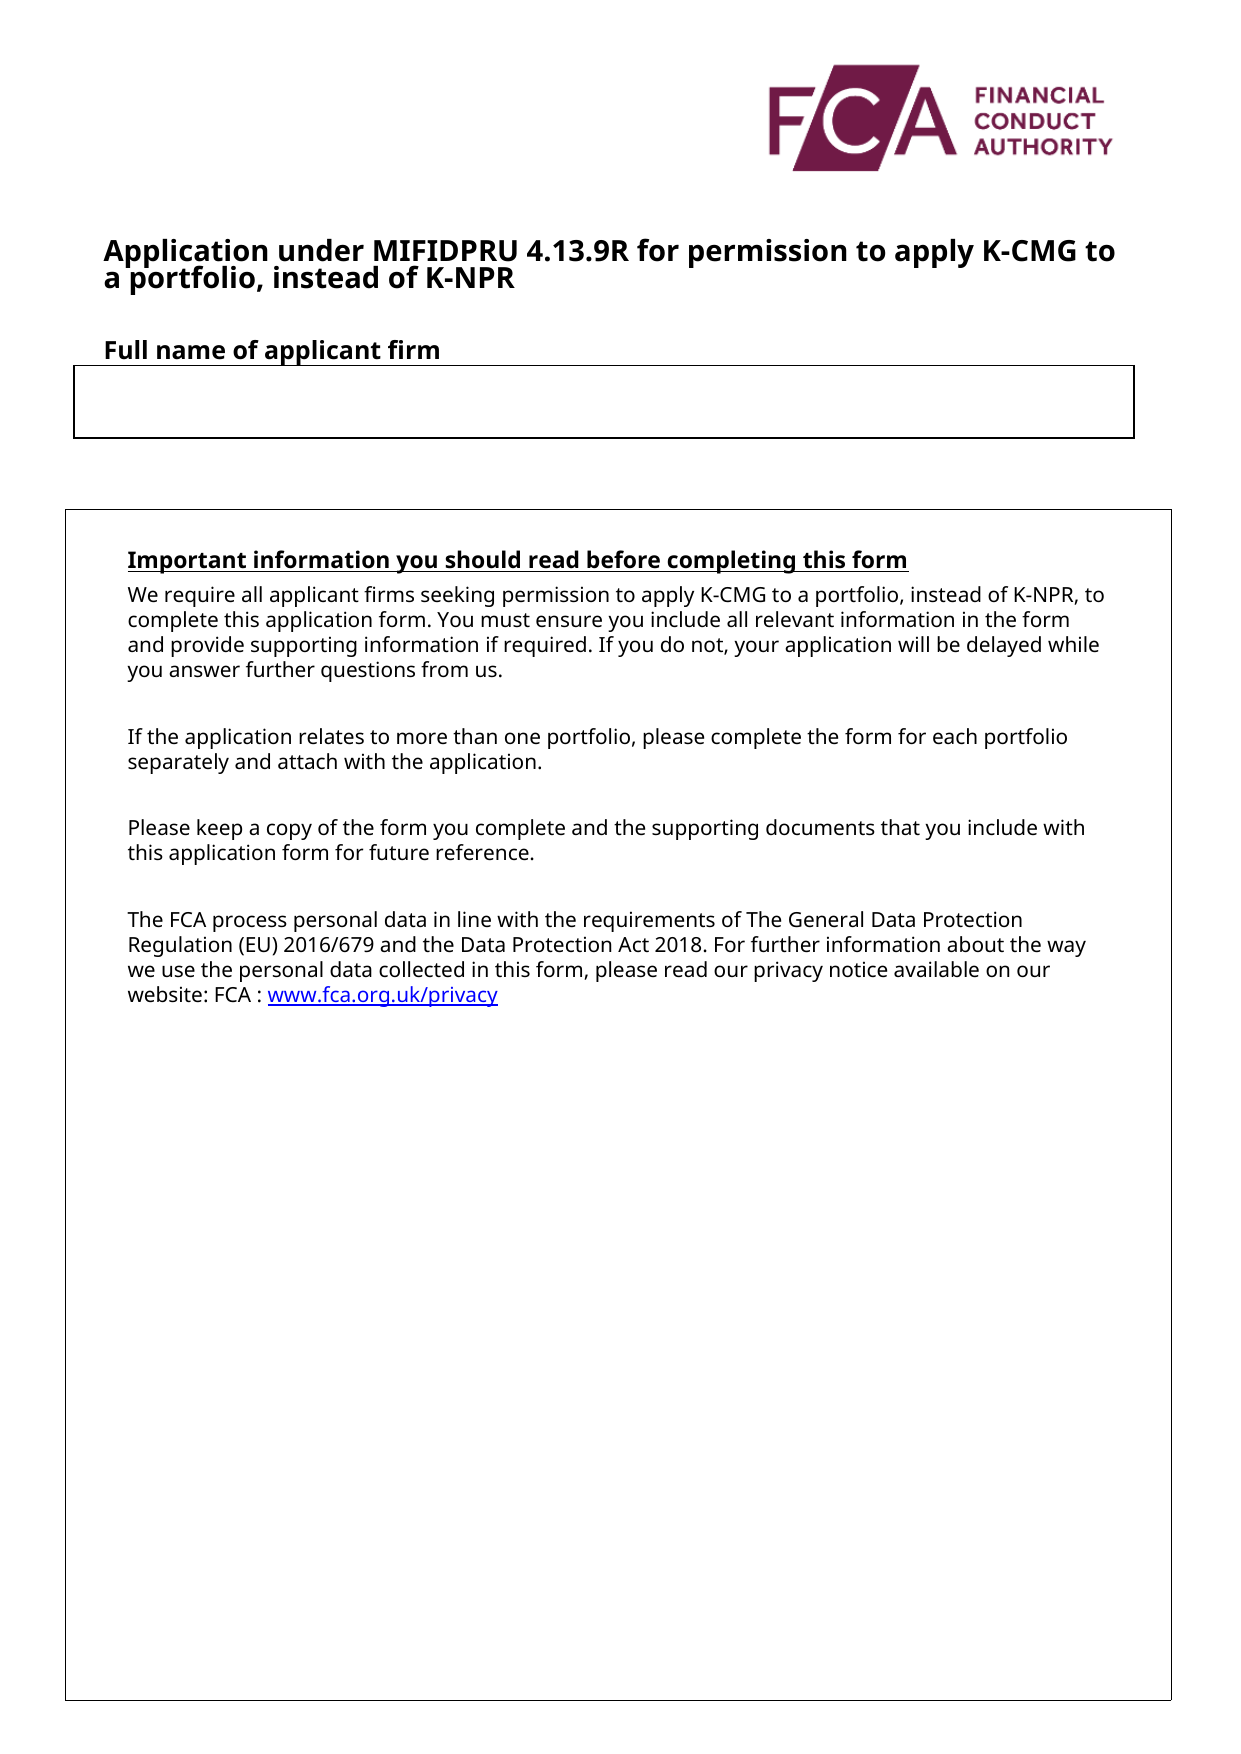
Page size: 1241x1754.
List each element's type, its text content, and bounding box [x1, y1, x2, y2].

picture [713, 11, 1169, 227]
text Application under MIFIDPRU 4.13.9R for permission to apply K-CMG to a portfolio, instead of K-NPR [103, 186, 1123, 294]
table_header [75, 366, 1133, 437]
text Full name of applicant firm [103, 338, 1123, 365]
